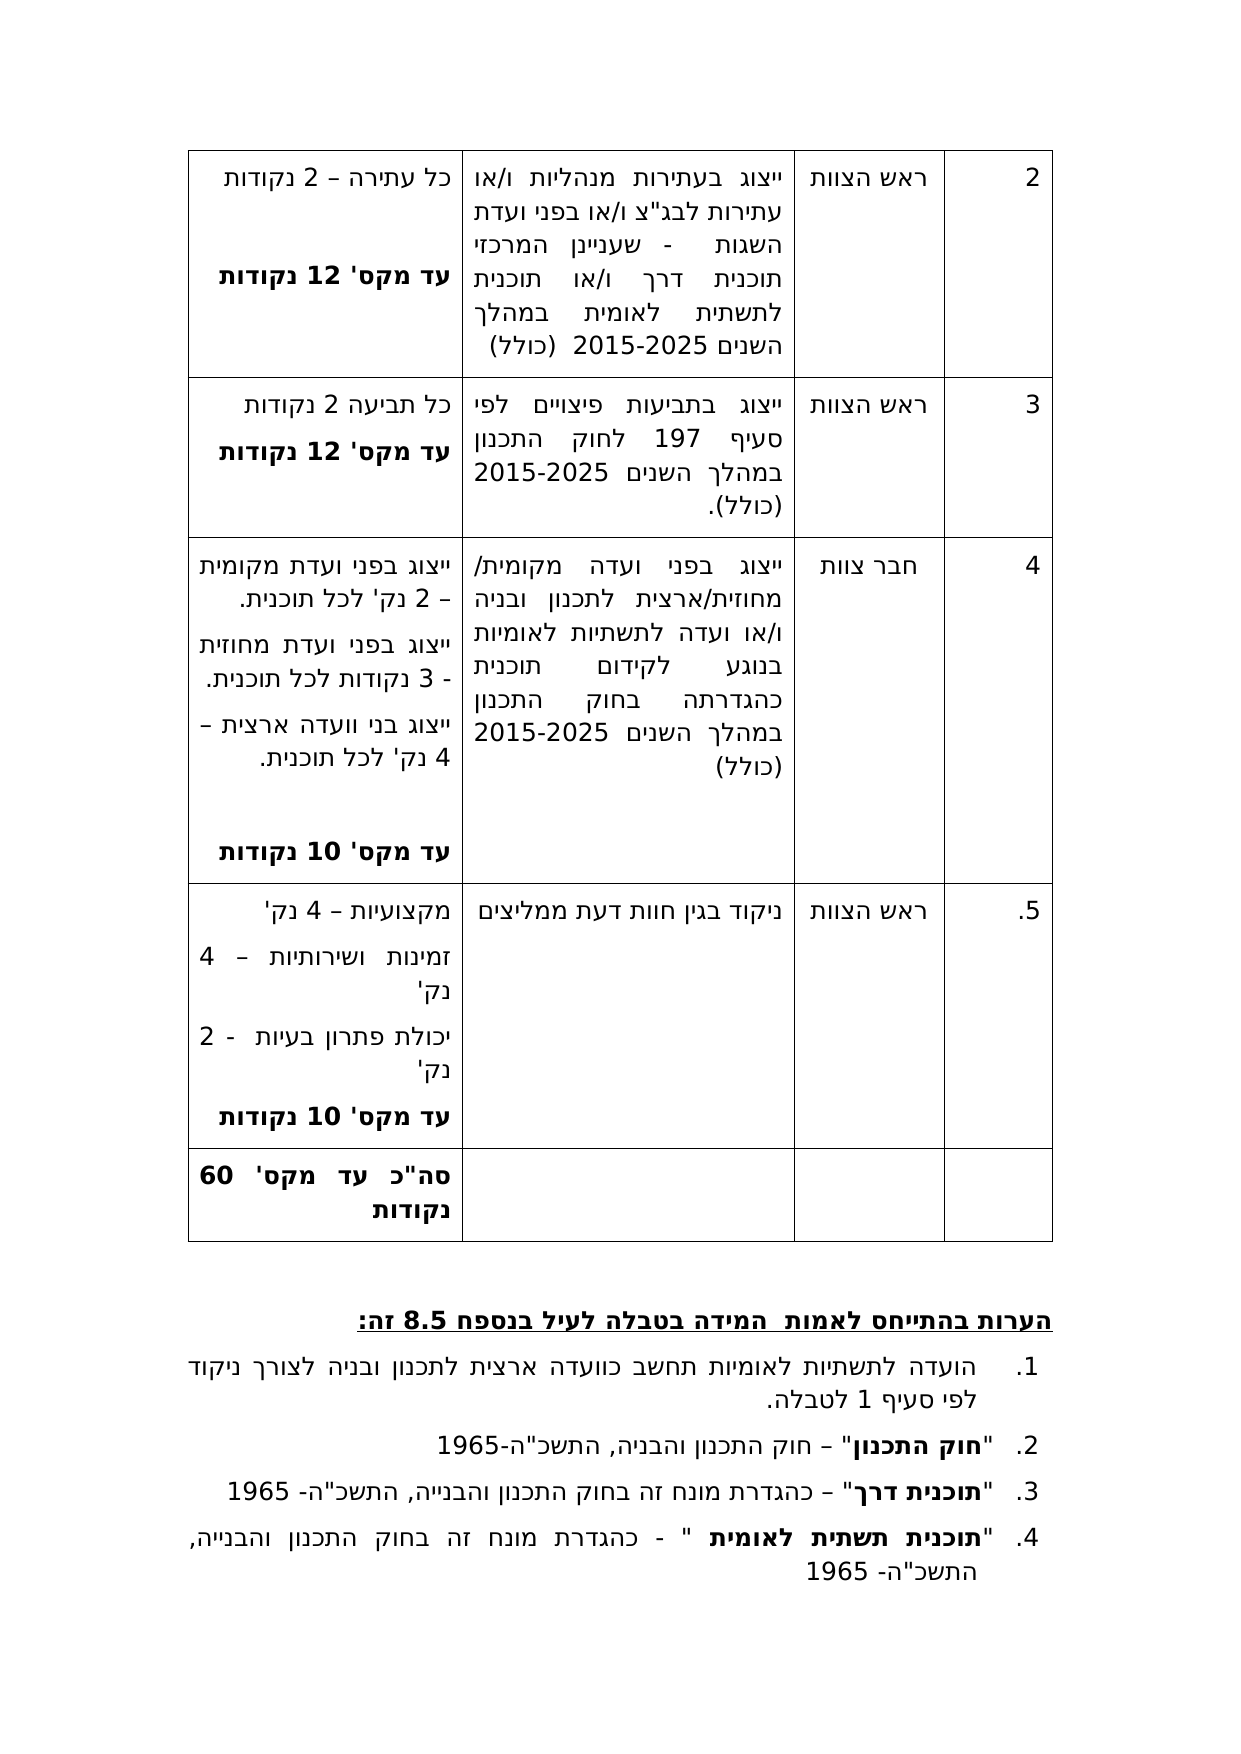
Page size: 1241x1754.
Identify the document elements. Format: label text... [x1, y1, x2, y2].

list "חוק התכנון" – חוק התכנון והבניה, התשכ"ה-1965 [187, 1432, 1015, 1461]
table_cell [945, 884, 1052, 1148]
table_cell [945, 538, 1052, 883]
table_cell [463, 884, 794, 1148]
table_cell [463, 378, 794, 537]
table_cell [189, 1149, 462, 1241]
text הערות בהתייחס לאמות המידה בטבלה לעיל בנספח 8.5 זה: [187, 1306, 1053, 1335]
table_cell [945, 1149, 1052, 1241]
list "תוכנית תשתית לאומית " - כהגדרת מונח זה בחוק התכנון והבנייה, התשכ"ה- 1965 [187, 1524, 1015, 1586]
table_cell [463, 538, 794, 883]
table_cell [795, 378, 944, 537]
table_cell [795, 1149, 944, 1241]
list הועדה לתשתיות לאומיות תחשב כוועדה ארצית לתכנון ובניה לצורך ניקוד לפי סעיף 1 לטבלה. [187, 1352, 1015, 1415]
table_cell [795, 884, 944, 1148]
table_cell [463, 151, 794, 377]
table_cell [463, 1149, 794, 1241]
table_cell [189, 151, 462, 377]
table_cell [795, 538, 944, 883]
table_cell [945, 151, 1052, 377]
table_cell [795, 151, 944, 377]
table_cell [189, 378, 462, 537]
list "תוכנית דרך" – כהגדרת מונח זה בחוק התכנון והבנייה, התשכ"ה- 1965 [187, 1478, 1015, 1507]
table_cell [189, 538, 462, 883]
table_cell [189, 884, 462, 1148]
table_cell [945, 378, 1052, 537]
